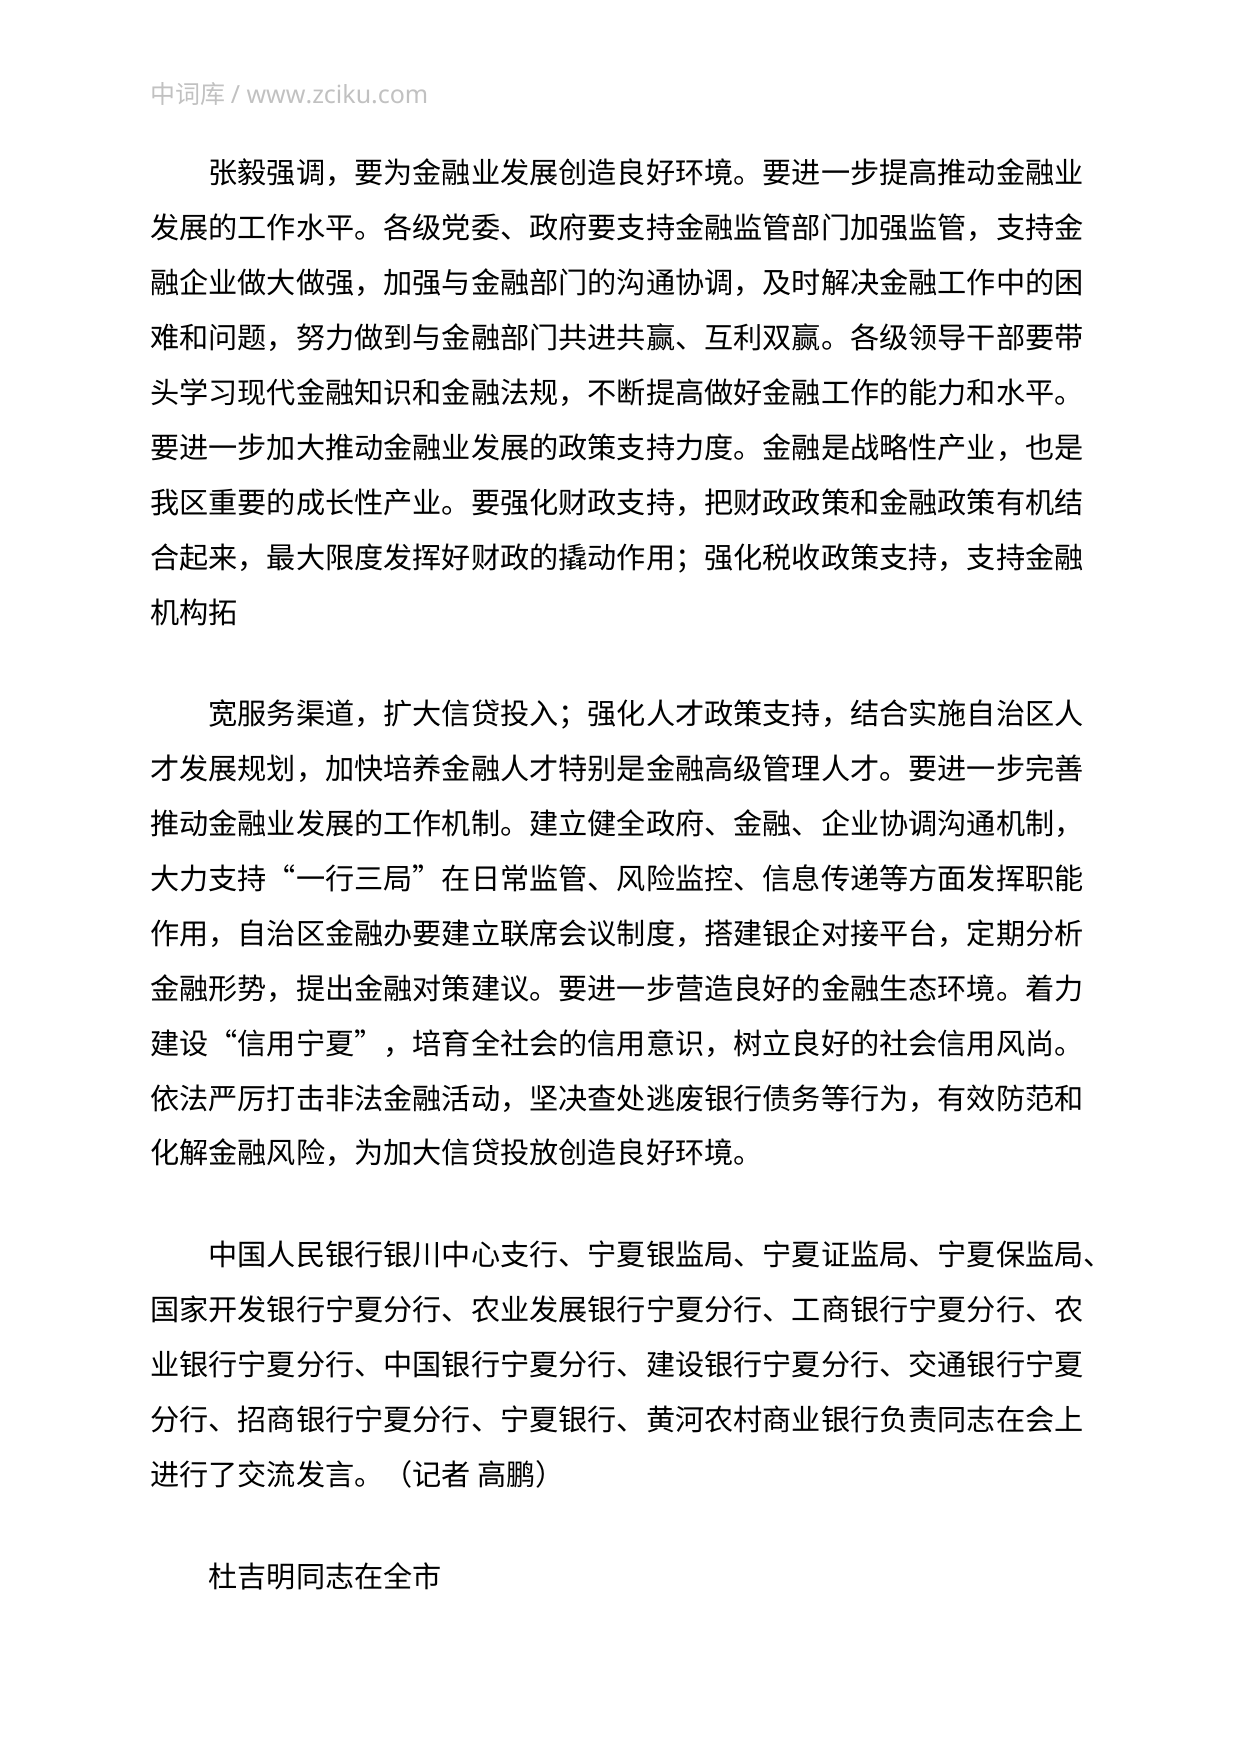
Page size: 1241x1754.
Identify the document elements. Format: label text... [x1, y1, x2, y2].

text 杜吉明同志在全市 [150, 1553, 1090, 1596]
text 张毅强调，要为金融业发展创造良好环境。要进一步提高推动金融业发展的工作水平。各级党委、政府要支持金融监管部门加强监管，支持金融企业做大做强，加强与金融部门的沟通协调，及时解决金融工作中的困难和问题，努力做到与金融部门共进共赢、互利双赢。各级领导干部要带头学习现代金融知识和金融法规，不断提高做好金融工作的能力和水平。要进一步加大推动金融业发展的政策支持力度。金融是战略性产业，也是我区重要的成长性产业。要强化财政支持，把财政政策和金融政策有机结合起来，最大限度发挥好财政的撬动作用；强化税收政策支持，支持金融机构拓 [150, 150, 1090, 631]
text 中国人民银行银川中心支行、宁夏银监局、宁夏证监局、宁夏保监局、国家开发银行宁夏分行、农业发展银行宁夏分行、工商银行宁夏分行、农业银行宁夏分行、中国银行宁夏分行、建设银行宁夏分行、交通银行宁夏分行、招商银行宁夏分行、宁夏银行、黄河农村商业银行负责同志在会上进行了交流发言。（记者 高鹏） [150, 1232, 1090, 1494]
text 宽服务渠道，扩大信贷投入；强化人才政策支持，结合实施自治区人才发展规划，加快培养金融人才特别是金融高级管理人才。要进一步完善推动金融业发展的工作机制。建立健全政府、金融、企业协调沟通机制，大力支持“一行三局”在日常监管、风险监控、信息传递等方面发挥职能作用，自治区金融办要建立联席会议制度，搭建银企对接平台，定期分析金融形势，提出金融对策建议。要进一步营造良好的金融生态环境。着力建设“信用宁夏”，培育全社会的信用意识，树立良好的社会信用风尚。依法严厉打击非法金融活动，坚决查处逃废银行债务等行为，有效防范和化解金融风险，为加大信贷投放创造良好环境。 [150, 691, 1090, 1172]
